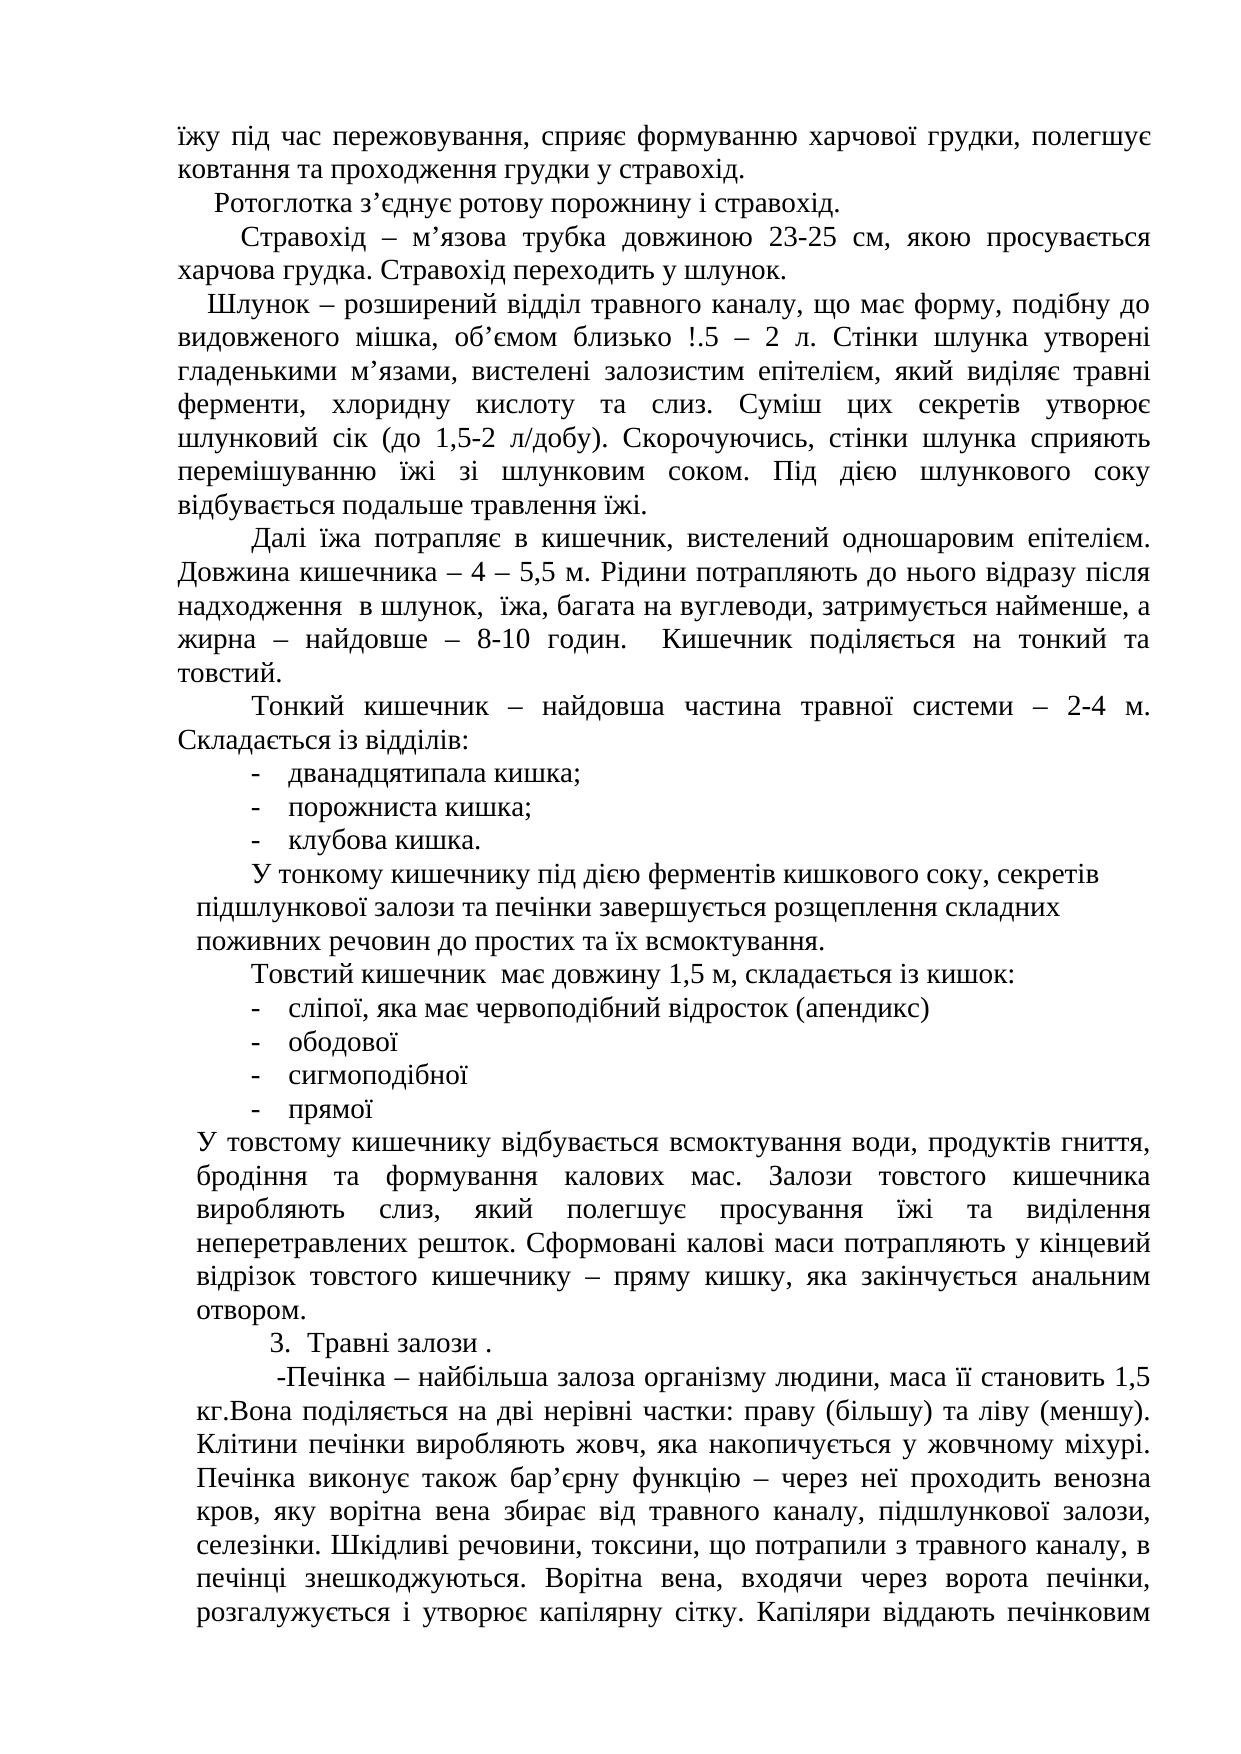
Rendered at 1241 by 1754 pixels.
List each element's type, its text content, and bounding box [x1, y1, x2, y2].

text У тонкому кишечнику під дією ферментів кишкового соку, секретів підшлункової залози та печінки завершується розщеплення складних поживних речовин до простих та їх всмоктування. [196, 856, 1152, 957]
list сліпої, яка має червоподібний відросток (апендикс) [251, 990, 1152, 1024]
text Далі їжа потрапляє в кишечник, вистелений одношаровим епітелієм. Довжина кишечника – 4 – . Рідини потрапляють до нього відразу після надходження в шлунок, їжа, багата на вуглеводи, затримується найменше, а жирна – найдовше – 8-10 годин. Кишечник поділяється на тонкий та товстий. [177, 521, 1152, 688]
text Стравохід – м’язова трубка довжиною 23-, якою просувається харчова грудка. Стравохід переходить у шлунок. [177, 219, 1152, 286]
list клубова кишка. [251, 822, 1152, 856]
list Травні залози . [269, 1326, 1152, 1359]
list дванадцятипала кишка; [251, 755, 1152, 789]
list прямої [251, 1091, 1152, 1124]
list порожниста кишка; [251, 789, 1152, 822]
text Шлунок – розширений відділ травного каналу, що має форму, подібну до видовженого мішка, об’ємом близько !.5 – . Стінки шлунка утворені гладенькими м’язами, вистелені залозистим епітелієм, який виділяє травні ферменти, хлоридну кислоту та слиз. Суміш цих секретів утворює шлунковий сік (до 1,5-2 л/добу). Скорочуючись, стінки шлунка сприяють перемішуванню їжі зі шлунковим соком. Під дією шлункового соку відбувається подальше травлення їжі. [177, 286, 1152, 521]
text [177, 118, 1152, 185]
text Ротоглотка з’єднує ротову порожнину і стравохід. [177, 185, 1152, 219]
text У товстому кишечнику відбувається всмоктування води, продуктів гниття, бродіння та формування калових мас. Залози товстого кишечника виробляють слиз, який полегшує просування їжі та виділення неперетравлених решток. Сформовані калові маси потрапляють у кінцевий відрізок товстого кишечнику – пряму кишку, яка закінчується анальним отвором. [196, 1124, 1152, 1326]
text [196, 1359, 1152, 1627]
text Товстий кишечник має довжину , складається із кишок: [196, 957, 1152, 990]
list ободової [251, 1024, 1152, 1057]
text Тонкий кишечник – найдовша частина травної системи – 2-. Складається із відділів: [177, 688, 1152, 755]
list сигмоподібної [251, 1057, 1152, 1091]
